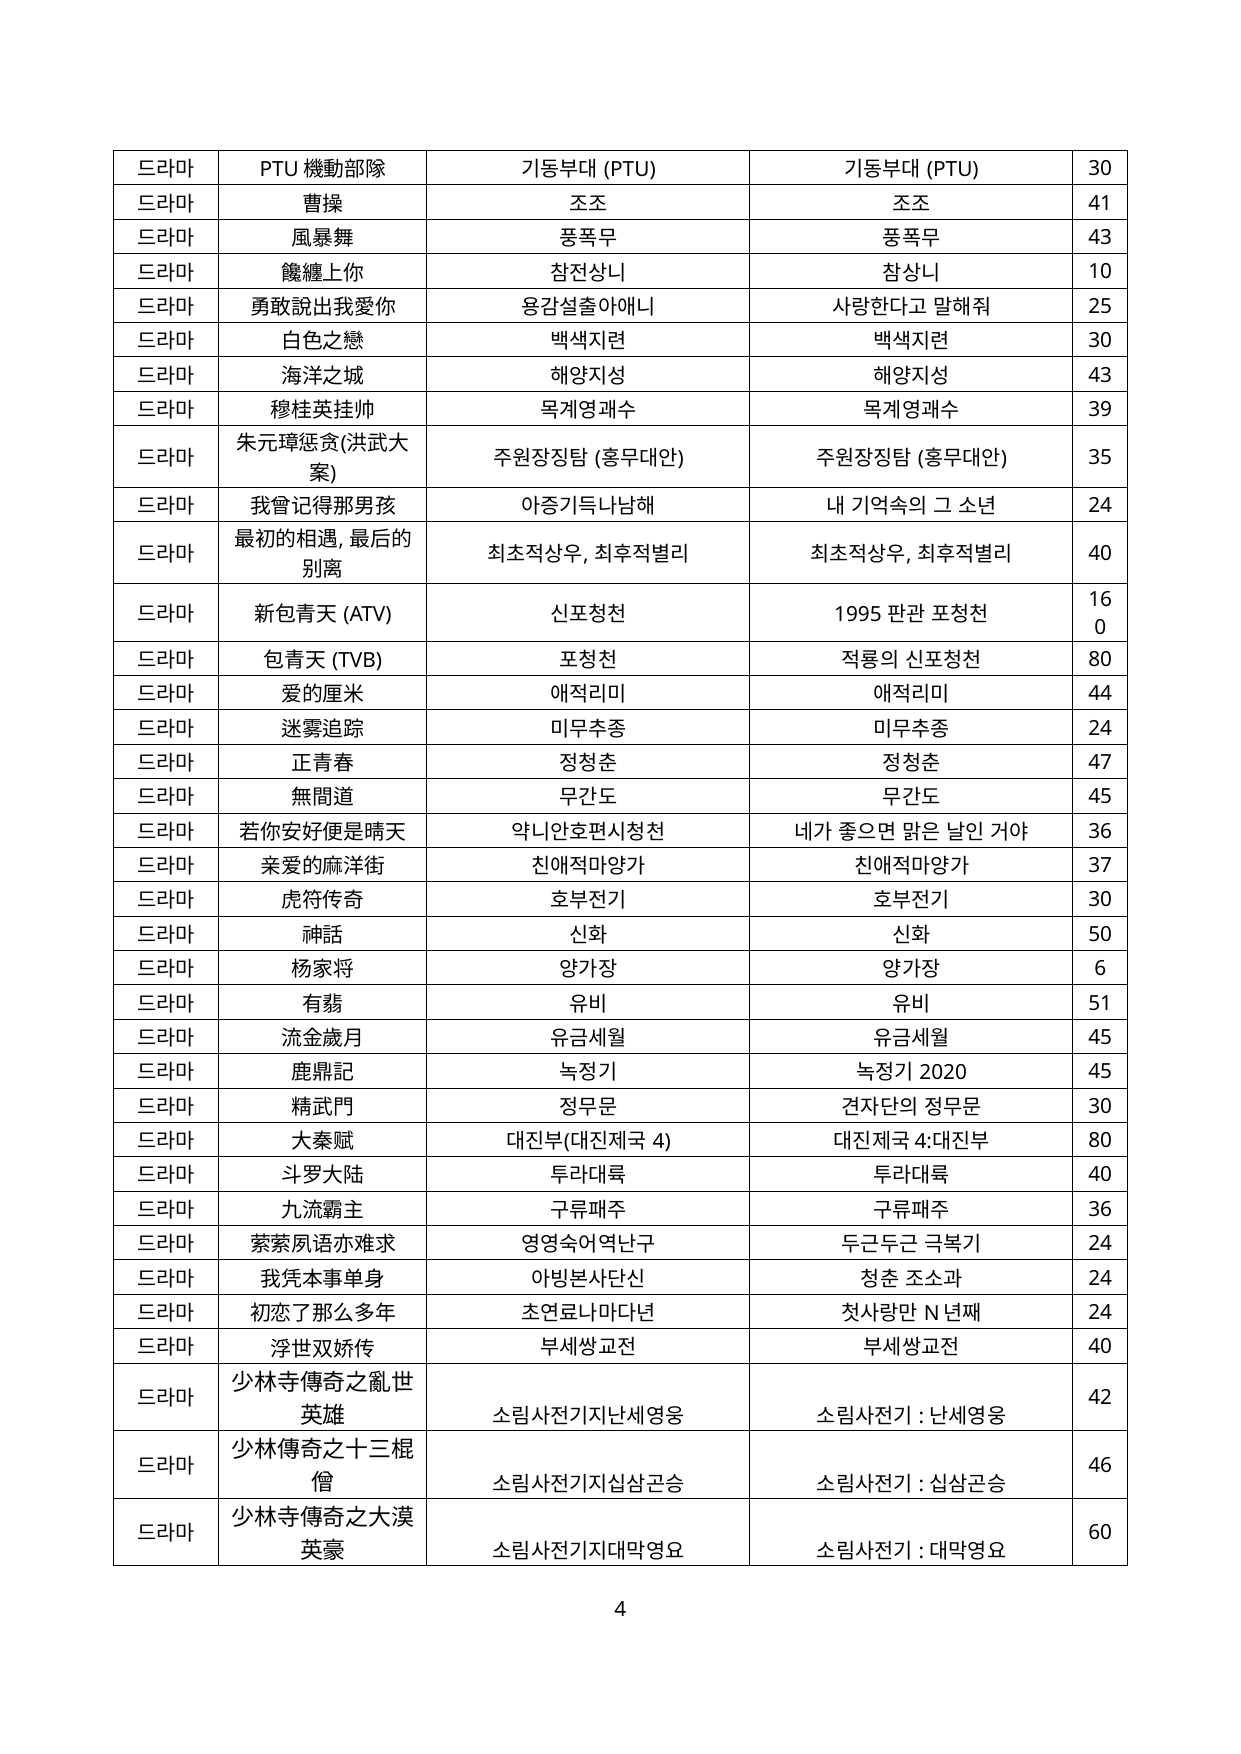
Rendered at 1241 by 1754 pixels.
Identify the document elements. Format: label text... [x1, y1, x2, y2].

table_cell 穆桂英挂帅 [219, 392, 426, 425]
table_cell 구류패주 [750, 1192, 1072, 1225]
table_cell 24 [1073, 1295, 1127, 1328]
table_cell 포청천 [427, 642, 749, 675]
table_cell 목계영괘수 [750, 392, 1072, 425]
table_cell 호부전기 [750, 882, 1072, 916]
table_cell 녹정기 [427, 1054, 749, 1087]
table_cell 曹操 [219, 185, 426, 219]
table_cell 드라마 [114, 814, 218, 847]
table_cell 드라마 [114, 357, 218, 391]
table_cell 기동부대 (PTU) [750, 151, 1072, 184]
table_cell 주원장징탐 (홍무대안) [750, 426, 1072, 487]
table_cell 소림사전기지난세영웅 [427, 1364, 749, 1430]
table_cell 80 [1073, 642, 1127, 675]
table_cell 드라마 [114, 1089, 218, 1122]
table_cell 드라마 [114, 779, 218, 812]
table_cell 약니안호편시청천 [427, 814, 749, 847]
table_cell 51 [1073, 985, 1127, 1019]
table_cell 40 [1073, 522, 1127, 583]
table_cell 37 [1073, 848, 1127, 881]
table_cell 드라마 [114, 917, 218, 950]
table_cell 少林傳奇之十三棍僧 [219, 1431, 426, 1497]
table_cell 斗罗大陆 [219, 1157, 426, 1191]
table_cell 해양지성 [750, 357, 1072, 391]
table_cell 유비 [427, 985, 749, 1019]
table_cell 용감설출아애니 [427, 289, 749, 322]
table_cell 我凭本事单身 [219, 1260, 426, 1294]
table_cell 첫사랑만 N년째 [750, 1295, 1072, 1328]
table_cell 부세쌍교전 [427, 1329, 749, 1362]
table_cell 드라마 [114, 254, 218, 287]
table_cell 기동부대 (PTU) [427, 151, 749, 184]
table_cell 애적리미 [427, 676, 749, 709]
table_cell 구류패주 [427, 1192, 749, 1225]
table_cell 드라마 [114, 584, 218, 641]
table_cell 풍폭무 [750, 220, 1072, 253]
table_cell 勇敢說出我愛你 [219, 289, 426, 322]
table_cell 부세쌍교전 [750, 1329, 1072, 1362]
table_cell 包青天 (TVB) [219, 642, 426, 675]
table_cell 42 [1073, 1364, 1127, 1430]
table_cell 주원장징탐 (홍무대안) [427, 426, 749, 487]
table_cell 드라마 [114, 1123, 218, 1156]
table_cell 조조 [750, 185, 1072, 219]
table_cell 鹿鼎記 [219, 1054, 426, 1087]
table_cell 46 [1073, 1431, 1127, 1497]
table_cell 神話 [219, 917, 426, 950]
table_cell 드라마 [114, 710, 218, 744]
table_cell 백색지련 [427, 323, 749, 356]
table_cell 드라마 [114, 1364, 218, 1430]
table_cell 30 [1073, 1089, 1127, 1122]
table_cell 大秦赋 [219, 1123, 426, 1156]
table_cell 드라마 [114, 522, 218, 583]
table_cell 드라마 [114, 1499, 218, 1565]
table_cell 소림사전기 : 난세영웅 [750, 1364, 1072, 1430]
table_cell 少林寺傳奇之亂世英雄 [219, 1364, 426, 1430]
table_cell 최초적상우, 최후적별리 [750, 522, 1072, 583]
table_cell 45 [1073, 1054, 1127, 1087]
table_cell 조조 [427, 185, 749, 219]
table_cell 미무추종 [750, 710, 1072, 744]
table_cell 6 [1073, 951, 1127, 984]
table_cell 드라마 [114, 220, 218, 253]
table_cell 24 [1073, 1226, 1127, 1259]
table_cell 有翡 [219, 985, 426, 1019]
table_cell 소림사전기 : 십삼곤승 [750, 1431, 1072, 1497]
table_cell 24 [1073, 710, 1127, 744]
table_cell 드라마 [114, 848, 218, 881]
table_cell 海洋之城 [219, 357, 426, 391]
table_cell 虎符传奇 [219, 882, 426, 916]
table_cell 미무추종 [427, 710, 749, 744]
table_cell 初恋了那么多年 [219, 1295, 426, 1328]
table_cell 신화 [427, 917, 749, 950]
table_cell 40 [1073, 1157, 1127, 1191]
table_cell 드라마 [114, 1295, 218, 1328]
table_cell 24 [1073, 1260, 1127, 1294]
table_cell 친애적마양가 [427, 848, 749, 881]
table_cell 목계영괘수 [427, 392, 749, 425]
table_cell 유금세월 [427, 1020, 749, 1053]
table_cell 드라마 [114, 323, 218, 356]
table_cell 36 [1073, 814, 1127, 847]
table_cell 참전상니 [427, 254, 749, 287]
table_cell 영영숙어역난구 [427, 1226, 749, 1259]
table_cell 我曾记得那男孩 [219, 488, 426, 521]
table_cell 정청춘 [427, 745, 749, 778]
table_cell PTU機動部隊 [219, 151, 426, 184]
table_cell 36 [1073, 1192, 1127, 1225]
table_cell 39 [1073, 392, 1127, 425]
table_cell 1995 판관 포청천 [750, 584, 1072, 641]
table_cell 신화 [750, 917, 1072, 950]
table_cell 아증기득나남해 [427, 488, 749, 521]
table_cell 風暴舞 [219, 220, 426, 253]
table_cell 친애적마양가 [750, 848, 1072, 881]
table_cell 녹정기 2020 [750, 1054, 1072, 1087]
table_cell 爱的厘米 [219, 676, 426, 709]
table_cell 最初的相遇, 最后的别离 [219, 522, 426, 583]
table_cell 사랑한다고 말해줘 [750, 289, 1072, 322]
table_cell 최초적상우, 최후적별리 [427, 522, 749, 583]
table_cell 드라마 [114, 1431, 218, 1497]
table_cell 50 [1073, 917, 1127, 950]
table_cell 45 [1073, 779, 1127, 812]
table_cell 드라마 [114, 1226, 218, 1259]
table_cell 대진부(대진제국 4) [427, 1123, 749, 1156]
table_cell 43 [1073, 357, 1127, 391]
table_cell 30 [1073, 882, 1127, 916]
table_cell 24 [1073, 488, 1127, 521]
table_cell 드라마 [114, 1329, 218, 1362]
table_cell 160 [1073, 584, 1127, 641]
table_cell 45 [1073, 1020, 1127, 1053]
table_cell 드라마 [114, 676, 218, 709]
table_cell 正青春 [219, 745, 426, 778]
table_cell 해양지성 [427, 357, 749, 391]
table_cell 九流霸主 [219, 1192, 426, 1225]
table_cell 44 [1073, 676, 1127, 709]
table_cell 정무문 [427, 1089, 749, 1122]
table_cell 若你安好便是晴天 [219, 814, 426, 847]
table_cell 萦萦夙语亦难求 [219, 1226, 426, 1259]
table_cell 饞纏上你 [219, 254, 426, 287]
table_cell 소림사전기 : 대막영요 [750, 1499, 1072, 1565]
table_cell 40 [1073, 1329, 1127, 1362]
table_cell 신포청천 [427, 584, 749, 641]
table_cell 드라마 [114, 951, 218, 984]
table_cell 정청춘 [750, 745, 1072, 778]
table_cell 新包青天 (ATV) [219, 584, 426, 641]
table_cell 43 [1073, 220, 1127, 253]
table_cell 투라대륙 [750, 1157, 1072, 1191]
table_cell 精武門 [219, 1089, 426, 1122]
table_cell 아빙본사단신 [427, 1260, 749, 1294]
table_cell 47 [1073, 745, 1127, 778]
table_cell 浮世双娇传 [219, 1329, 426, 1362]
table_cell 호부전기 [427, 882, 749, 916]
table_cell 소림사전기지대막영요 [427, 1499, 749, 1565]
table_cell 30 [1073, 323, 1127, 356]
table_cell 드라마 [114, 289, 218, 322]
table_cell 드라마 [114, 1054, 218, 1087]
table_cell 41 [1073, 185, 1127, 219]
table_cell 대진제국4:대진부 [750, 1123, 1072, 1156]
table_cell 迷雾追踪 [219, 710, 426, 744]
table_cell 드라마 [114, 151, 218, 184]
table_cell 드라마 [114, 882, 218, 916]
table_cell 드라마 [114, 642, 218, 675]
table_cell 無間道 [219, 779, 426, 812]
table_cell 투라대륙 [427, 1157, 749, 1191]
table_cell 애적리미 [750, 676, 1072, 709]
table_cell 杨家将 [219, 951, 426, 984]
table_cell 네가 좋으면 맑은 날인 거야 [750, 814, 1072, 847]
table_cell 30 [1073, 151, 1127, 184]
table_cell 드라마 [114, 185, 218, 219]
table_cell 무간도 [750, 779, 1072, 812]
table_cell 25 [1073, 289, 1127, 322]
table_cell 白色之戀 [219, 323, 426, 356]
table_cell 드라마 [114, 1260, 218, 1294]
table_cell 내 기억속의 그 소년 [750, 488, 1072, 521]
table_cell 유금세월 [750, 1020, 1072, 1053]
table_cell 양가장 [427, 951, 749, 984]
table_cell 청춘 조소과 [750, 1260, 1072, 1294]
table_cell 流金歲月 [219, 1020, 426, 1053]
table_cell 亲爱的麻洋街 [219, 848, 426, 881]
table_cell 드라마 [114, 985, 218, 1019]
table_cell 초연료나마다년 [427, 1295, 749, 1328]
table_cell 드라마 [114, 426, 218, 487]
table_cell 60 [1073, 1499, 1127, 1565]
table_cell 드라마 [114, 1157, 218, 1191]
table_cell 드라마 [114, 745, 218, 778]
table_cell 드라마 [114, 1020, 218, 1053]
table_cell 드라마 [114, 488, 218, 521]
table_cell 10 [1073, 254, 1127, 287]
table_cell 두근두근 극복기 [750, 1226, 1072, 1259]
table_cell 朱元璋惩贪(洪武大案) [219, 426, 426, 487]
table_cell 소림사전기지십삼곤승 [427, 1431, 749, 1497]
table_cell 참상니 [750, 254, 1072, 287]
table_cell 적룡의 신포청천 [750, 642, 1072, 675]
table_cell 드라마 [114, 392, 218, 425]
table_cell 유비 [750, 985, 1072, 1019]
table_cell 少林寺傳奇之大漠英豪 [219, 1499, 426, 1565]
table_cell 무간도 [427, 779, 749, 812]
table_cell 백색지련 [750, 323, 1072, 356]
table_cell 80 [1073, 1123, 1127, 1156]
table_cell 양가장 [750, 951, 1072, 984]
table_cell 드라마 [114, 1192, 218, 1225]
table_cell 35 [1073, 426, 1127, 487]
table_cell 견자단의 정무문 [750, 1089, 1072, 1122]
table_cell 풍폭무 [427, 220, 749, 253]
